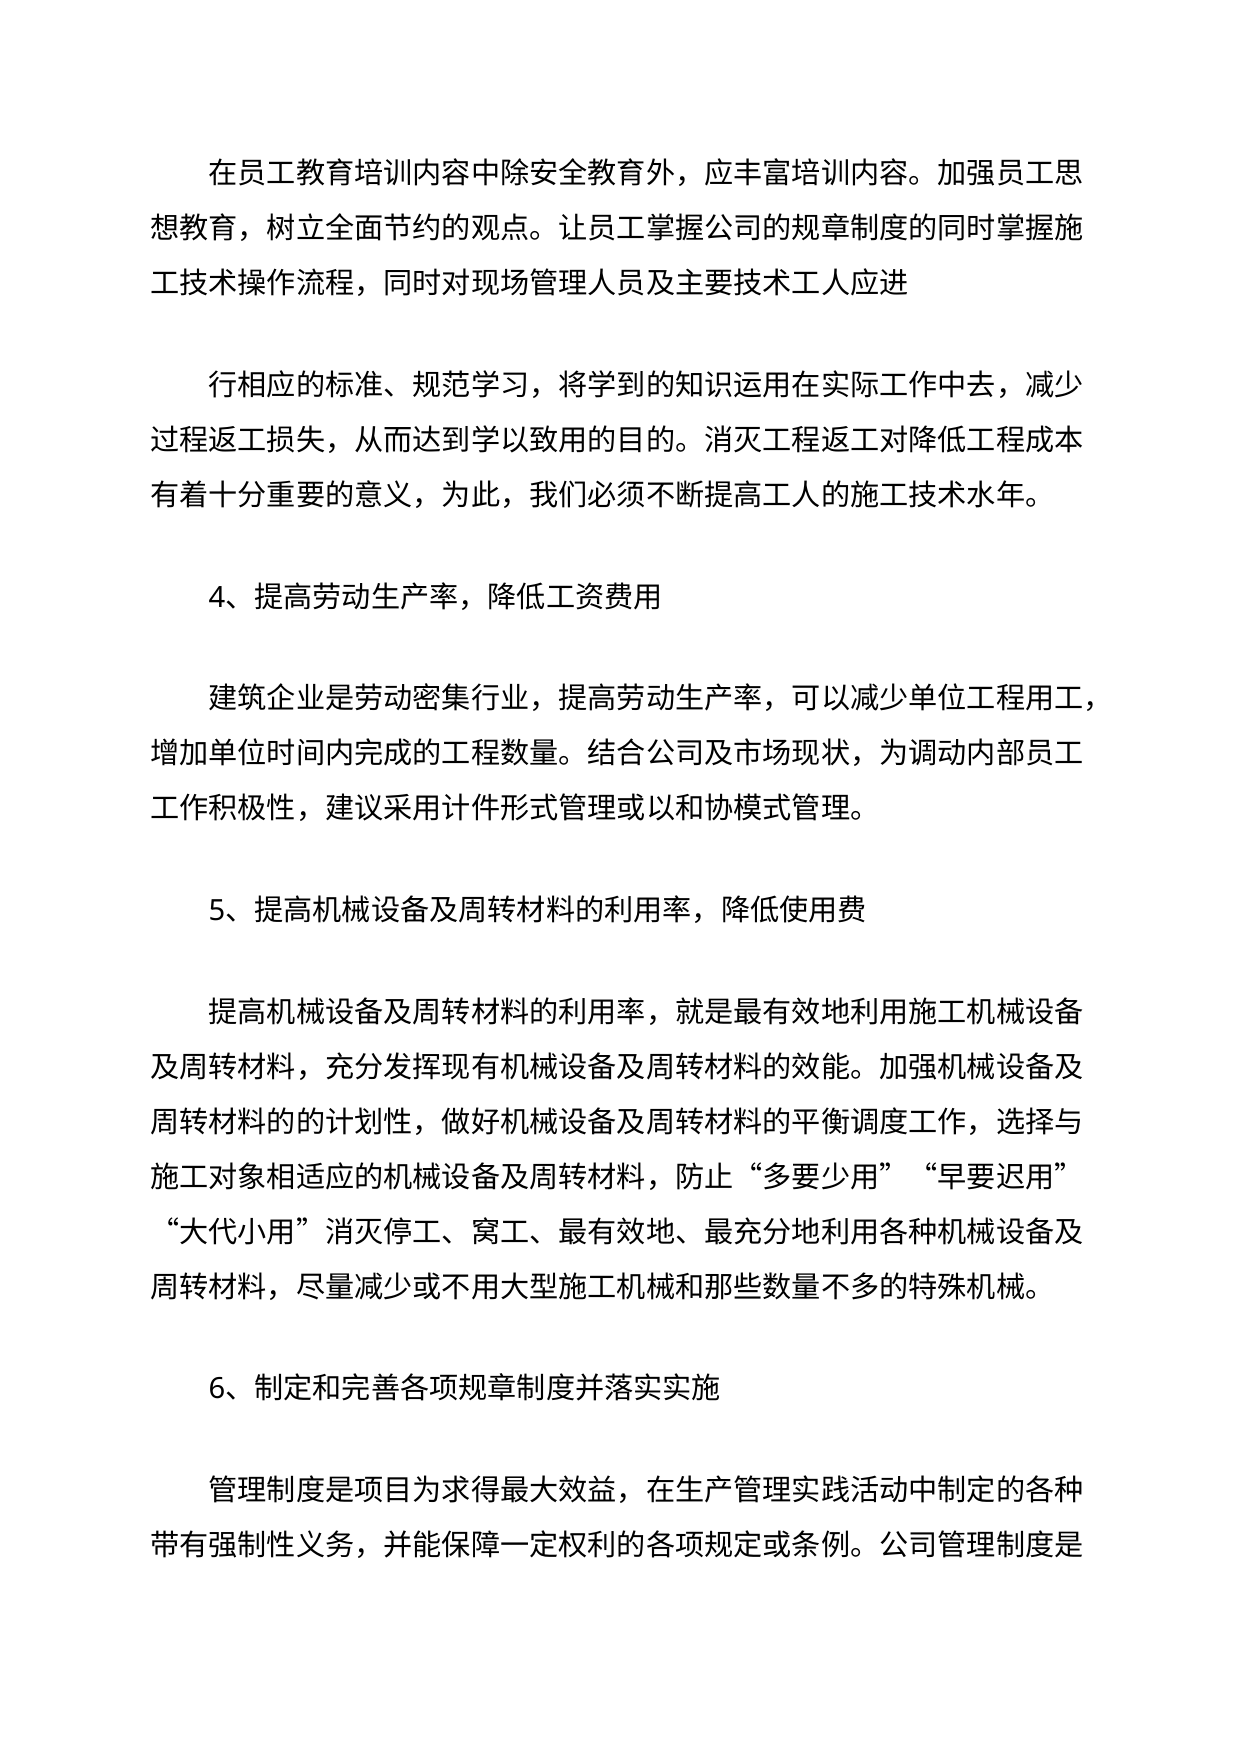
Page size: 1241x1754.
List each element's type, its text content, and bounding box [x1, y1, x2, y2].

text 行相应的标准、规范学习，将学到的知识运用在实际工作中去，减少过程返工损失，从而达到学以致用的目的。消灭工程返工对降低工程成本有着十分重要的意义，为此，我们必须不断提高工人的施工技术水年。 [150, 362, 1090, 514]
text 5、提高机械设备及周转材料的利用率，降低使用费 [150, 887, 1090, 929]
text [150, 1467, 1090, 1564]
text 在员工教育培训内容中除安全教育外，应丰富培训内容。加强员工思想教育，树立全面节约的观点。让员工掌握公司的规章制度的同时掌握施工技术操作流程，同时对现场管理人员及主要技术工人应进 [150, 150, 1090, 302]
text 4、提高劳动生产率，降低工资费用 [150, 573, 1090, 616]
text 建筑企业是劳动密集行业，提高劳动生产率，可以减少单位工程用工，增加单位时间内完成的工程数量。结合公司及市场现状，为调动内部员工工作积极性，建议采用计件形式管理或以和协模式管理。 [150, 675, 1090, 827]
text 提高机械设备及周转材料的利用率，就是最有效地利用施工机械设备及周转材料，充分发挥现有机械设备及周转材料的效能。加强机械设备及周转材料的的计划性，做好机械设备及周转材料的平衡调度工作，选择与施工对象相适应的机械设备及周转材料，防止“多要少用”“早要迟用”“大代小用”消灭停工、窝工、最有效地、最充分地利用各种机械设备及周转材料，尽量减少或不用大型施工机械和那些数量不多的特殊机械。 [150, 989, 1090, 1305]
text 6、制定和完善各项规章制度并落实实施 [150, 1365, 1090, 1407]
